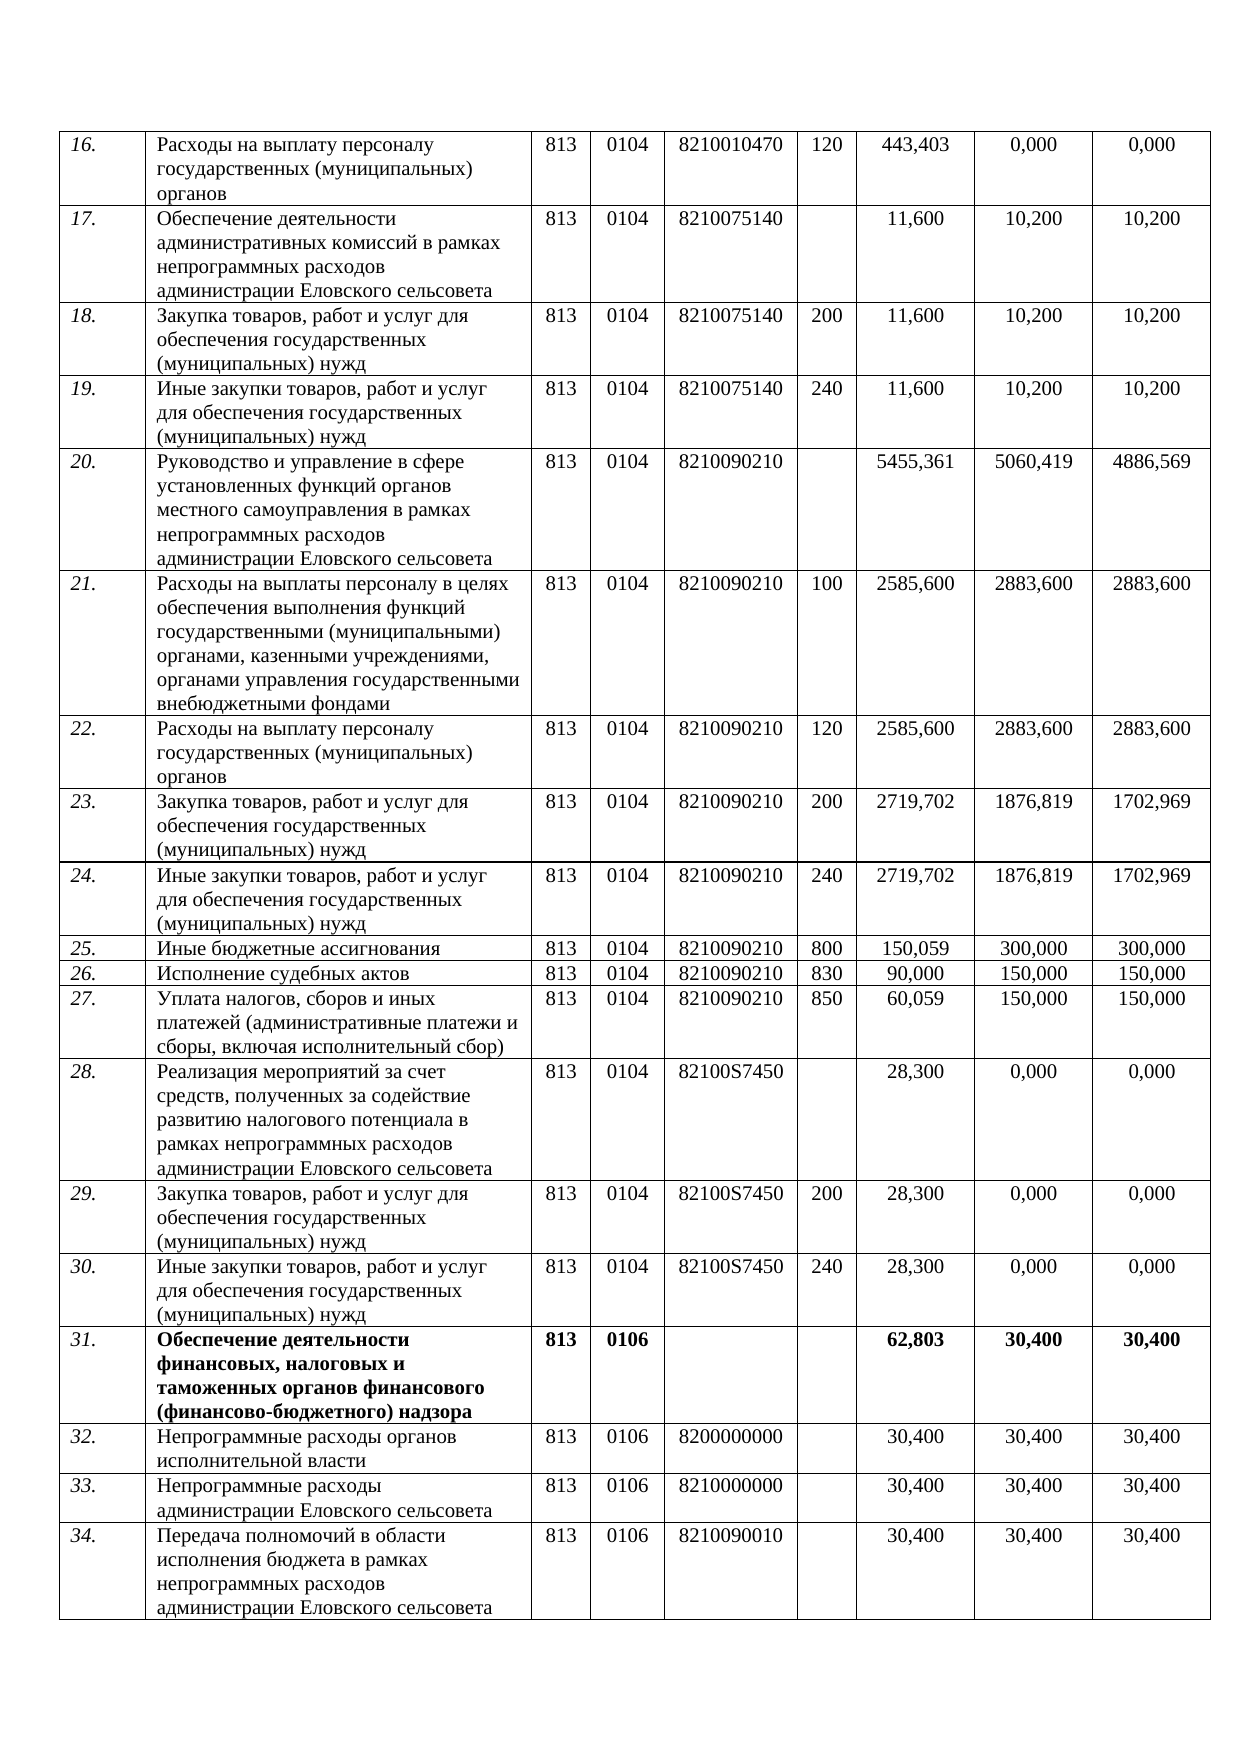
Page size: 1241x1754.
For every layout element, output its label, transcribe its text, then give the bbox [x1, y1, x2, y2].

table_cell 1876,819 [975, 863, 1092, 935]
table_cell 30,400 [975, 1523, 1092, 1619]
table_cell 813 [532, 1059, 590, 1179]
table_cell 28,300 [857, 1059, 974, 1179]
table_cell [60, 1181, 145, 1253]
table_cell Иные закупки товаров, работ и услуг для обеспечения государственных (муниципальных) нужд [146, 863, 531, 935]
table_cell 8210090210 [665, 716, 797, 788]
table_cell 150,000 [975, 986, 1092, 1058]
table_cell 0104 [591, 961, 664, 985]
table_cell 800 [798, 936, 856, 960]
table_cell 813 [532, 1181, 590, 1253]
table_cell Обеспечение деятельности административных комиссий в рамках непрограммных расходов администрации Еловского сельсовета [146, 206, 531, 302]
table_cell Закупка товаров, работ и услуг для обеспечения государственных (муниципальных) нужд [146, 789, 531, 861]
table_cell 813 [532, 1327, 590, 1423]
table_cell 0104 [591, 936, 664, 960]
table_cell [60, 789, 145, 861]
table_cell 240 [798, 863, 856, 935]
table_cell 0,000 [1093, 132, 1210, 204]
table_cell Руководство и управление в сфере установленных функций органов местного самоуправления в рамках непрограммных расходов администрации Еловского сельсовета [146, 449, 531, 569]
table_cell 5455,361 [857, 449, 974, 569]
table_cell 150,000 [1093, 986, 1210, 1058]
table_cell Закупка товаров, работ и услуг для обеспечения государственных (муниципальных) нужд [146, 1181, 531, 1253]
table_cell 10,200 [975, 303, 1092, 375]
table_cell 150,000 [975, 961, 1092, 985]
table_cell 813 [532, 449, 590, 569]
table_cell Непрограммные расходы администрации Еловского сельсовета [146, 1474, 531, 1522]
table_cell 0104 [591, 206, 664, 302]
table_cell 8210000000 [665, 1474, 797, 1522]
table_cell 813 [532, 986, 590, 1058]
table_cell 300,000 [975, 936, 1092, 960]
table_cell Уплата налогов, сборов и иных платежей (административные платежи и сборы, включая исполнительный сбор) [146, 986, 531, 1058]
table_cell 0,000 [1093, 1181, 1210, 1253]
table_cell [798, 206, 856, 302]
table_cell 0104 [591, 986, 664, 1058]
table_cell 2883,600 [1093, 571, 1210, 715]
table_cell Закупка товаров, работ и услуг для обеспечения государственных (муниципальных) нужд [146, 303, 531, 375]
table_cell [60, 376, 145, 448]
table_cell [60, 449, 145, 569]
table_cell 90,000 [857, 961, 974, 985]
table_cell 0106 [591, 1523, 664, 1619]
table_cell [60, 571, 145, 715]
table_cell 10,200 [975, 206, 1092, 302]
table_cell Иные закупки товаров, работ и услуг для обеспечения государственных (муниципальных) нужд [146, 376, 531, 448]
table_cell 813 [532, 303, 590, 375]
table_cell [60, 936, 145, 960]
table_cell 240 [798, 1254, 856, 1326]
table_cell 30,400 [1093, 1424, 1210, 1472]
table_cell 150,000 [1093, 961, 1210, 985]
table_cell 82100S7450 [665, 1059, 797, 1179]
table_cell Исполнение судебных актов [146, 961, 531, 985]
table_cell 200 [798, 303, 856, 375]
table_cell 8210090210 [665, 961, 797, 985]
table_cell [60, 863, 145, 935]
table_cell [60, 986, 145, 1058]
table_cell 8210090210 [665, 789, 797, 861]
table_cell 0,000 [1093, 1254, 1210, 1326]
table_cell 82100S7450 [665, 1181, 797, 1253]
table_cell Реализация мероприятий за счет средств, полученных за содействие развитию налогового потенциала в рамках непрограммных расходов администрации Еловского сельсовета [146, 1059, 531, 1179]
table_cell 120 [798, 716, 856, 788]
table_cell 1702,969 [1093, 789, 1210, 861]
table_cell [60, 1254, 145, 1326]
table_cell 30,400 [975, 1474, 1092, 1522]
table_cell [60, 1523, 145, 1619]
table_cell [798, 1523, 856, 1619]
table_cell [60, 1327, 145, 1423]
table_cell 30,400 [975, 1424, 1092, 1472]
table_cell 100 [798, 571, 856, 715]
table_cell 813 [532, 206, 590, 302]
table_cell 813 [532, 571, 590, 715]
table_cell [798, 1059, 856, 1179]
table_cell 0,000 [975, 1181, 1092, 1253]
table_cell 830 [798, 961, 856, 985]
table_cell 10,200 [1093, 206, 1210, 302]
table_cell 0104 [591, 789, 664, 861]
table_cell 0,000 [1093, 1059, 1210, 1179]
table_cell Обеспечение деятельности финансовых, налоговых и таможенных органов финансового (финансово-бюджетного) надзора [146, 1327, 531, 1423]
table_cell Непрограммные расходы органов исполнительной власти [146, 1424, 531, 1472]
table_cell 813 [532, 132, 590, 204]
table_cell 0104 [591, 376, 664, 448]
table_cell 10,200 [1093, 303, 1210, 375]
table_cell 2883,600 [975, 571, 1092, 715]
table_cell 8210090210 [665, 863, 797, 935]
table_cell 8210090210 [665, 936, 797, 960]
table_cell 850 [798, 986, 856, 1058]
table_cell 30,400 [857, 1424, 974, 1472]
table_cell [60, 716, 145, 788]
table_cell 8210075140 [665, 376, 797, 448]
table_cell Иные бюджетные ассигнования [146, 936, 531, 960]
table_cell 200 [798, 789, 856, 861]
table_cell 4886,569 [1093, 449, 1210, 569]
table_cell [60, 132, 145, 204]
table_cell 8210090210 [665, 571, 797, 715]
table_cell 2719,702 [857, 789, 974, 861]
table_cell 8210075140 [665, 303, 797, 375]
table_cell 0,000 [975, 1059, 1092, 1179]
table_cell 30,400 [857, 1474, 974, 1522]
table_cell 30,400 [1093, 1523, 1210, 1619]
table_cell Расходы на выплаты персоналу в целях обеспечения выполнения функций государственными (муниципальными) органами, казенными учреждениями, органами управления государственными внебюджетными фондами [146, 571, 531, 715]
table_cell 2883,600 [1093, 716, 1210, 788]
table_cell 0106 [591, 1474, 664, 1522]
table_cell 30,400 [1093, 1474, 1210, 1522]
table_cell [60, 206, 145, 302]
table_cell 200 [798, 1181, 856, 1253]
table_cell 60,059 [857, 986, 974, 1058]
table_cell 0104 [591, 863, 664, 935]
table_cell 0104 [591, 1181, 664, 1253]
table_cell 10,200 [975, 376, 1092, 448]
table_cell 0104 [591, 449, 664, 569]
table_cell 813 [532, 936, 590, 960]
table_cell 62,803 [857, 1327, 974, 1423]
table_cell Иные закупки товаров, работ и услуг для обеспечения государственных (муниципальных) нужд [146, 1254, 531, 1326]
table_cell 813 [532, 1254, 590, 1326]
table_cell 813 [532, 863, 590, 935]
table_cell 813 [532, 961, 590, 985]
table_cell 10,200 [1093, 376, 1210, 448]
table_cell 30,400 [975, 1327, 1092, 1423]
table_cell [798, 1424, 856, 1472]
table_cell 1702,969 [1093, 863, 1210, 935]
table_cell 2719,702 [857, 863, 974, 935]
table_cell 8210090010 [665, 1523, 797, 1619]
table_cell 813 [532, 1474, 590, 1522]
table_cell 8210010470 [665, 132, 797, 204]
table_cell 120 [798, 132, 856, 204]
table_cell 813 [532, 1523, 590, 1619]
table_cell 5060,419 [975, 449, 1092, 569]
table_cell 2585,600 [857, 716, 974, 788]
table_cell 813 [532, 1424, 590, 1472]
table_cell Расходы на выплату персоналу государственных (муниципальных) органов [146, 132, 531, 204]
table_cell 2883,600 [975, 716, 1092, 788]
table_cell 0106 [591, 1424, 664, 1472]
table_cell 1876,819 [975, 789, 1092, 861]
table_cell [665, 1327, 797, 1423]
table_cell [798, 449, 856, 569]
table_cell 30,400 [1093, 1327, 1210, 1423]
table_cell 8210090210 [665, 986, 797, 1058]
table_cell 82100S7450 [665, 1254, 797, 1326]
table_cell 0106 [591, 1327, 664, 1423]
table_cell 0104 [591, 1059, 664, 1179]
table_cell 0104 [591, 303, 664, 375]
table_cell [60, 1424, 145, 1472]
table_cell Передача полномочий в области исполнения бюджета в рамках непрограммных расходов администрации Еловского сельсовета [146, 1523, 531, 1619]
table_cell 0,000 [975, 132, 1092, 204]
table_cell 30,400 [857, 1523, 974, 1619]
table_cell 813 [532, 376, 590, 448]
table_cell 0104 [591, 571, 664, 715]
table_cell 11,600 [857, 303, 974, 375]
table_cell [60, 1059, 145, 1179]
table_cell 300,000 [1093, 936, 1210, 960]
table_cell 813 [532, 716, 590, 788]
table_cell 8210075140 [665, 206, 797, 302]
table_cell [60, 1474, 145, 1522]
table_cell 11,600 [857, 206, 974, 302]
table_cell 150,059 [857, 936, 974, 960]
table_cell 2585,600 [857, 571, 974, 715]
table_cell 28,300 [857, 1254, 974, 1326]
table_cell [798, 1327, 856, 1423]
table_cell 8210090210 [665, 449, 797, 569]
table_cell 0104 [591, 716, 664, 788]
table_cell [60, 303, 145, 375]
table_cell 240 [798, 376, 856, 448]
table_cell [798, 1474, 856, 1522]
table_cell 11,600 [857, 376, 974, 448]
table_cell 813 [532, 789, 590, 861]
table_cell 8200000000 [665, 1424, 797, 1472]
table_cell 0104 [591, 132, 664, 204]
table_cell 0104 [591, 1254, 664, 1326]
table_cell 28,300 [857, 1181, 974, 1253]
table_cell Расходы на выплату персоналу государственных (муниципальных) органов [146, 716, 531, 788]
table_cell 443,403 [857, 132, 974, 204]
table_cell 0,000 [975, 1254, 1092, 1326]
table_cell [60, 961, 145, 985]
